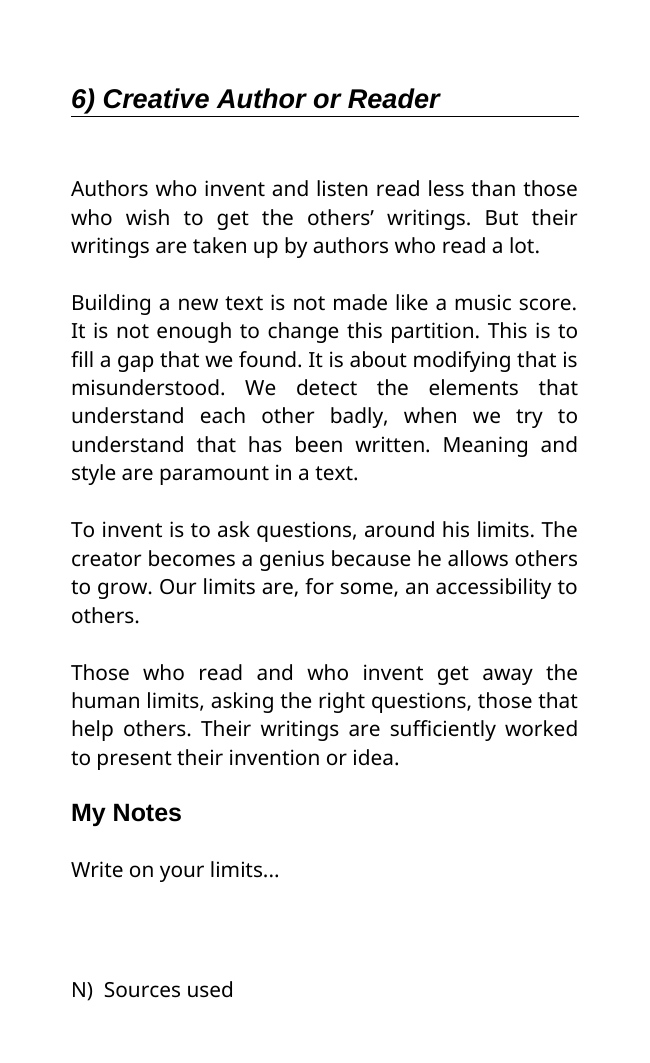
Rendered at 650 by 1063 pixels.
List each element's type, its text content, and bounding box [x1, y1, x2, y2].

text Write on your limits... [71, 827, 579, 884]
text Authors who invent and listen read less than those who wish to get the others’ writings. But their writings are taken up by authors who read a lot. [71, 117, 579, 259]
subtitle My Notes [71, 771, 579, 827]
text To invent is to ask questions, around his limits. The creator becomes a genius because he allows others to grow. Our limits are, for some, an accessibility to others. [71, 487, 579, 629]
subtitle Creative Author or Reader [71, 84, 579, 116]
text Building a new text is not made like a music score. It is not enough to change this partition. This is to fill a gap that we found. It is about modifying that is misunderstood. We detect the elements that understand each other badly, when we try to understand that has been written. Meaning and style are paramount in a text. [71, 259, 579, 487]
text Those who read and who invent get away the human limits, asking the right questions, those that help others. Their writings are sufficiently worked to present their invention or idea. [71, 629, 579, 771]
